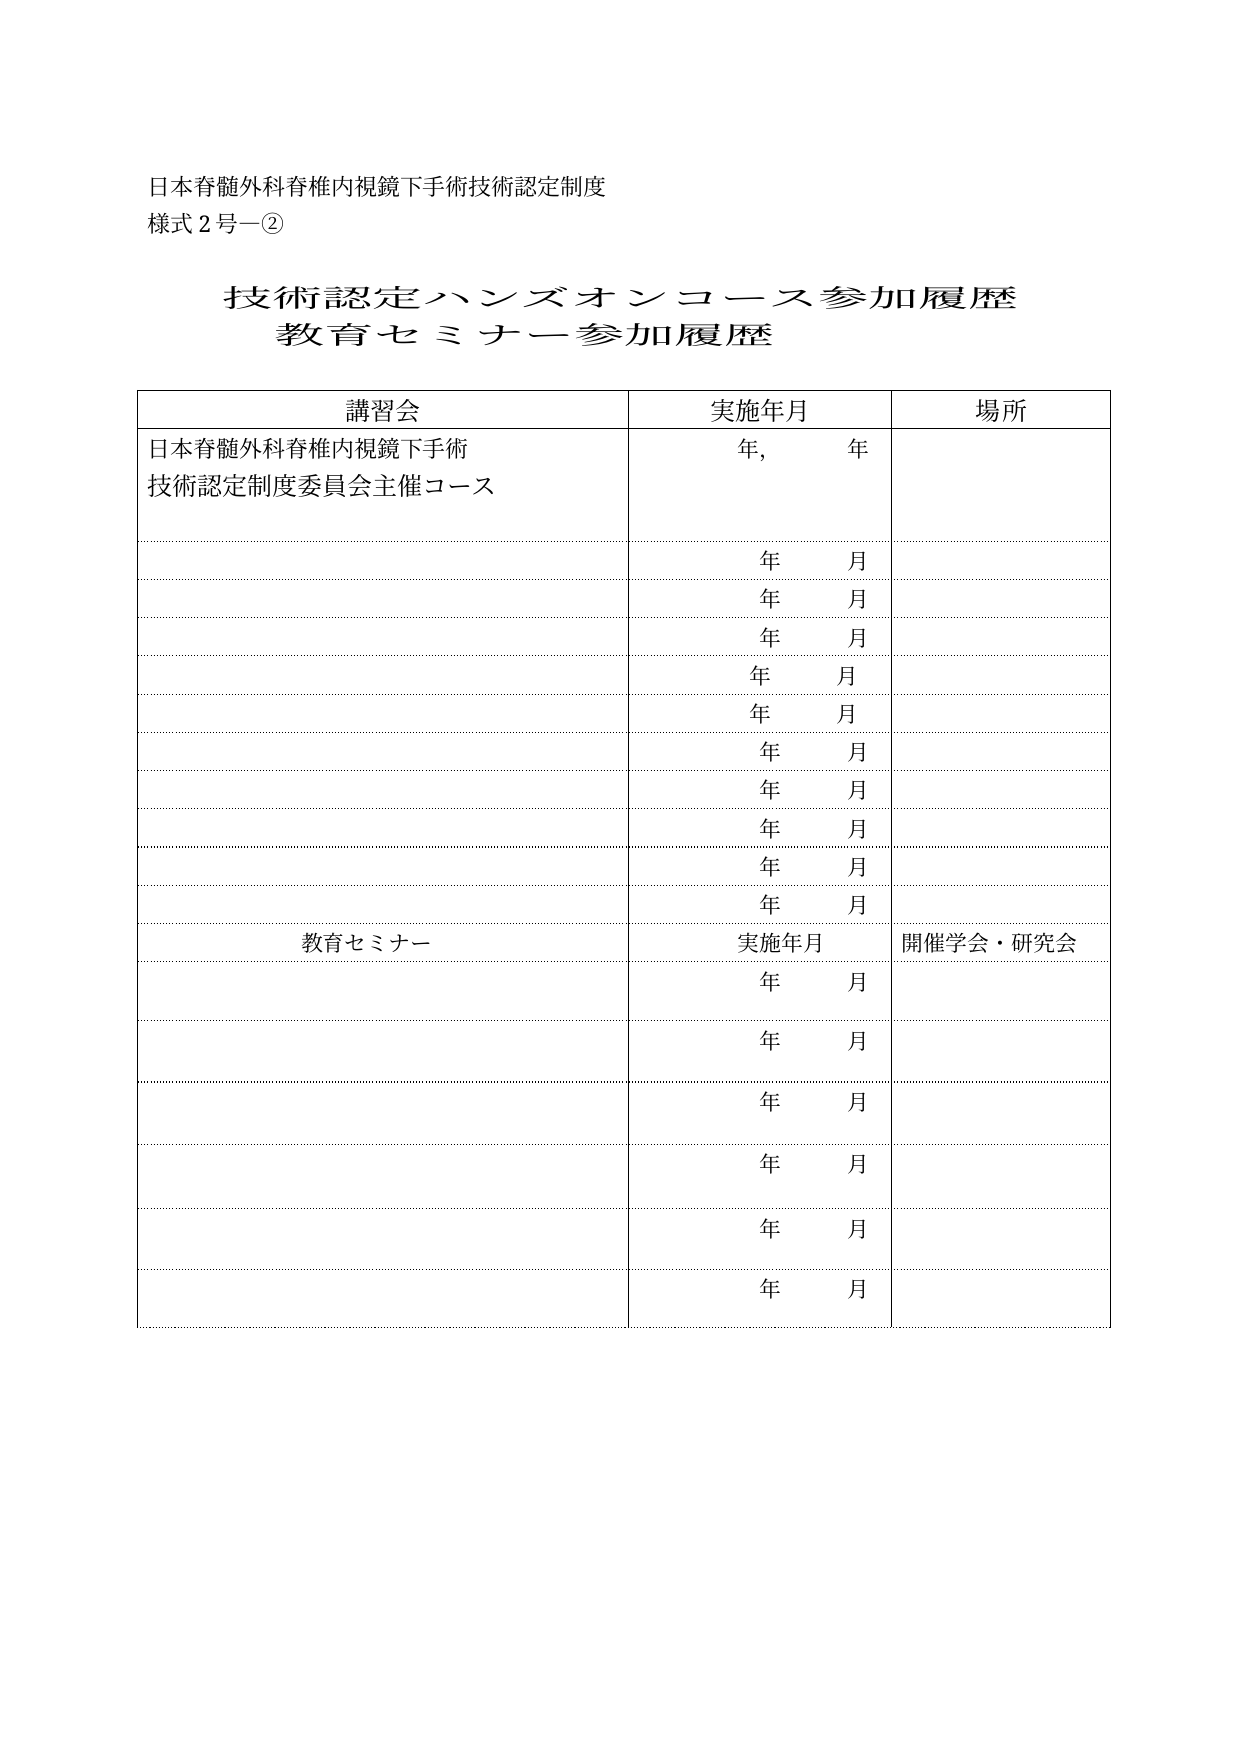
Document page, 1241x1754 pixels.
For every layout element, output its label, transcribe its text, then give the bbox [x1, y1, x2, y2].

table_cell [138, 885, 628, 923]
table_cell 日本脊髄外科脊椎内視鏡下手術 技術認定制度委員会主催コース [138, 429, 628, 541]
table_cell 年 月 [629, 655, 891, 693]
table_cell [892, 770, 1110, 808]
table_cell [892, 655, 1110, 693]
table_cell [138, 694, 628, 732]
table_cell [138, 1144, 628, 1208]
table_cell 年， 年 [629, 429, 891, 541]
table_cell 年 月 [629, 617, 891, 655]
table_cell [138, 846, 628, 884]
table_cell [892, 846, 1110, 884]
table_cell [138, 617, 628, 655]
table_cell [892, 1208, 1110, 1269]
table_cell [138, 541, 628, 579]
table_cell 年 月 [629, 808, 891, 846]
table_cell 年 月 [629, 1208, 891, 1269]
table_cell 年 月 [629, 541, 891, 579]
table_cell 教育セミナー [138, 923, 628, 961]
table_cell [138, 655, 628, 693]
table_cell [892, 579, 1110, 617]
table_cell 開催学会・研究会 [892, 923, 1110, 961]
table_header 講習会 [138, 391, 628, 428]
table_cell [138, 961, 628, 1020]
text 技術認定ハンズオンコース参加履歴 [148, 278, 1092, 315]
table_cell [892, 694, 1110, 732]
table_cell [892, 732, 1110, 770]
table_header 実施年月 [629, 391, 891, 428]
table_cell [892, 1081, 1110, 1144]
table_cell [138, 1081, 628, 1144]
table_cell 年 月 [629, 1020, 891, 1081]
table_cell [138, 1020, 628, 1081]
table_cell [892, 429, 1110, 541]
table_cell 年 月 [629, 1144, 891, 1208]
table_cell 年 月 [629, 1081, 891, 1144]
table_cell 年 月 [629, 694, 891, 732]
table_cell 年 月 [629, 1269, 891, 1327]
table_cell [892, 617, 1110, 655]
table_cell [138, 732, 628, 770]
table_cell [892, 1144, 1110, 1208]
table_cell [892, 541, 1110, 579]
text 様式2号―② [148, 204, 1092, 241]
table_cell [892, 1269, 1110, 1327]
table_cell [138, 770, 628, 808]
table_cell [892, 885, 1110, 923]
table_cell 年 月 [629, 732, 891, 770]
table_cell [138, 579, 628, 617]
table_header 場所 [892, 391, 1110, 428]
table_cell 年 月 [629, 770, 891, 808]
table_cell 年 月 [629, 579, 891, 617]
table_cell [138, 1269, 628, 1327]
table_cell 年 月 [629, 846, 891, 884]
text 教育セミナー参加履歴 [148, 315, 1092, 352]
table_cell 年 月 [629, 885, 891, 923]
table_cell [138, 1208, 628, 1269]
table_cell [138, 808, 628, 846]
table_cell 実施年月 [629, 923, 891, 961]
table_cell [892, 808, 1110, 846]
text 日本脊髄外科脊椎内視鏡下手術技術認定制度 [148, 167, 1092, 204]
table_cell 年 月 [629, 961, 891, 1020]
table_cell [892, 961, 1110, 1020]
table_cell [892, 1020, 1110, 1081]
